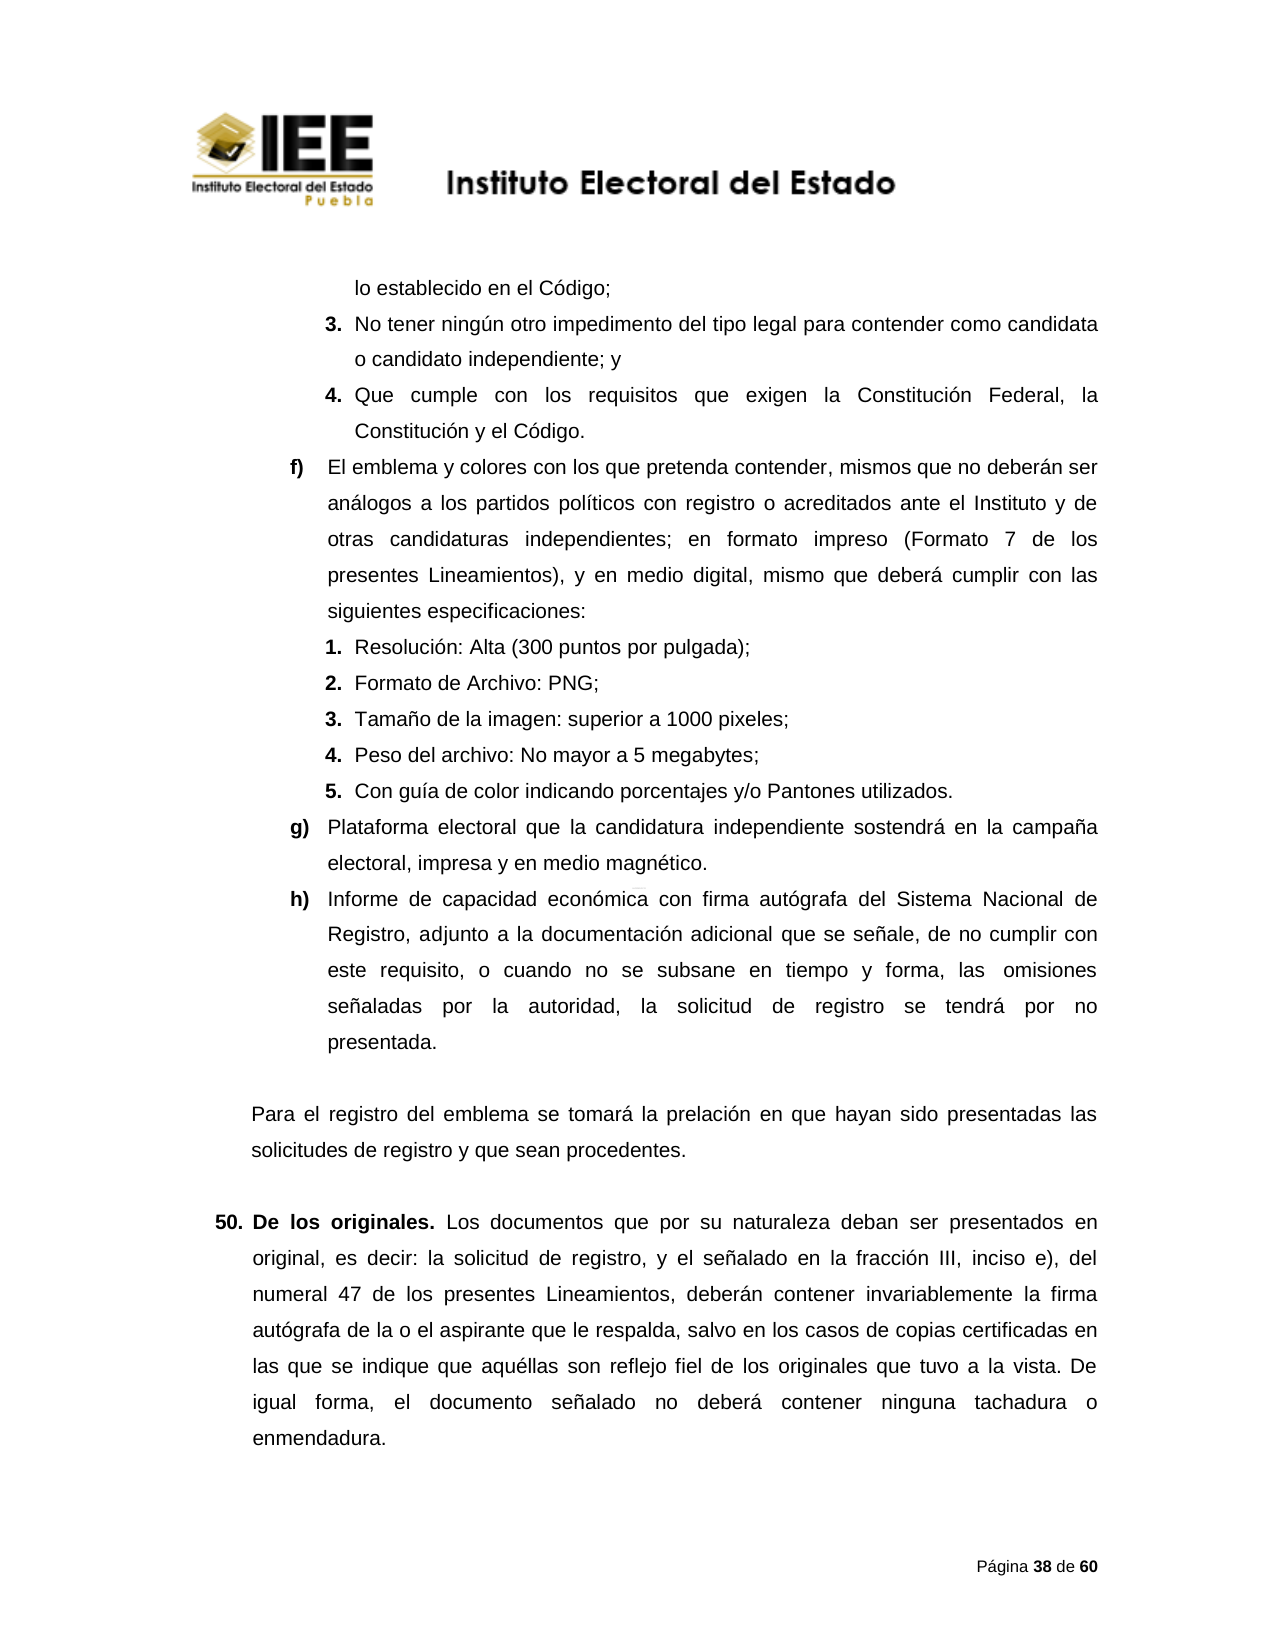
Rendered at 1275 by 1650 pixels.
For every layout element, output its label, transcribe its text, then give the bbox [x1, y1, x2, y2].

list Resolución: Alta (300 puntos por pulgada); [325, 635, 1098, 659]
list No tener ningún otro impedimento del tipo legal para contender como candidata o candidato independiente; y [325, 311, 1098, 371]
picture [418, 133, 919, 237]
list Peso del archivo: No mayor a 5 megabytes; [325, 743, 1098, 767]
list Plataforma electoral que la candidatura independiente sostendrá en la campaña electoral, impresa y en medio magnético. [290, 814, 1098, 874]
list Para el registro del emblema se tomará la prelación en que hayan sido presentadas las solicitudes de registro y que sean procedentes. [251, 1102, 1098, 1162]
list Informe de capacidad económica con firma autógrafa del Sistema Nacional de Registro, adjunto a la documentación adicional que se señale, de no cumplir con este requisito, o cuando no se subsane en tiempo y forma, las omisiones señaladas por la autoridad, la solicitud de registro se tendrá por no presentada. [290, 886, 1098, 1054]
list Tamaño de la imagen: superior a 1000 pixeles; [325, 707, 1098, 731]
list El emblema y colores con los que pretenda contender, mismos que no deberán ser análogos a los partidos políticos con registro o acreditados ante el Instituto y de otras candidaturas independientes; en formato impreso (Formato 7 de los presentes Lineamientos), y en medio digital, mismo que deberá cumplir con las siguientes especificaciones: [290, 455, 1098, 623]
list Que cumple con los requisitos que exigen la Constitución Federal, la Constitución y el Código. [325, 383, 1098, 443]
picture [177, 73, 398, 237]
list De los originales. Los documentos que por su naturaleza deban ser presentados en original, es decir: la solicitud de registro, y el señalado en la fracción III, inciso e), del numeral 47 de los presentes Lineamientos, deberán contener invariablemente la firma autógrafa de la o el aspirante que le respalda, salvo en los casos de copias certificadas en las que se indique que aquéllas son reflejo fiel de los originales que tuvo a la vista. De igual forma, el documento señalado no deberá contener ninguna tachadura o enmendadura. [215, 1210, 1098, 1449]
list Con guía de color indicando porcentajes y/o Pantones utilizados. [325, 778, 1098, 802]
list Formato de Archivo: PNG; [325, 671, 1098, 695]
